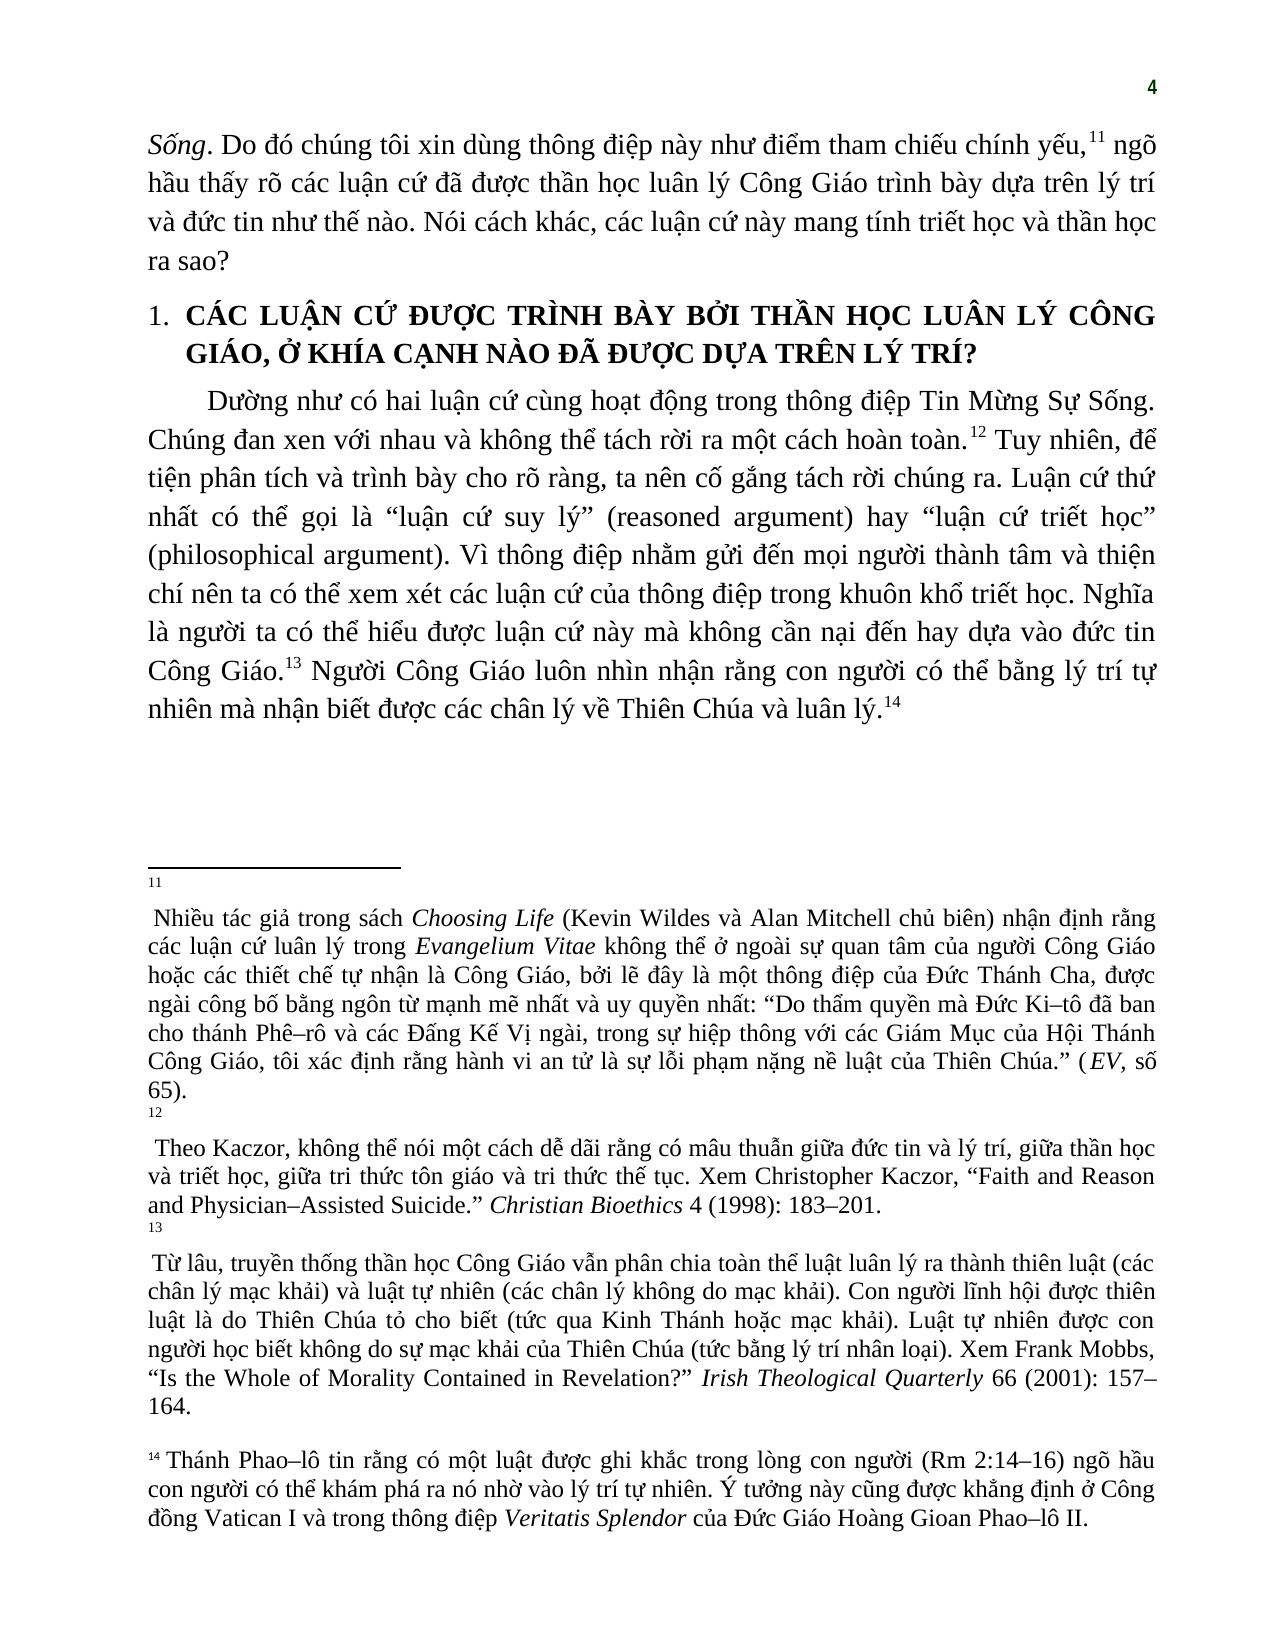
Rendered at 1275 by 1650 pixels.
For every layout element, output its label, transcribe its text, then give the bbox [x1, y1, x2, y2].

text Vì thế trong phần này, chúng tôi xin phát biểu rằng sự đòi hỏi về nhân phẩm là trung tâm của nhiều lập trường luân lý được công bố trong thông điệp Tin Mừng Sự Sống. Do đó chúng tôi xin dùng thông điệp này như điểm tham chiếu chính yếu, ngõ hầu thấy rõ các luận cứ đã được thần học luân lý Công Giáo trình bày dựa trên lý trí và đức tin như thế nào. Nói cách khác, các luận cứ này mang tính triết học và thần học ra sao? [148, 127, 1157, 276]
text Dường như có hai luận cứ cùng hoạt động trong thông điệp Tin Mừng Sự Sống. Chúng đan xen với nhau và không thể tách rời ra một cách hoàn toàn. Tuy nhiên, để tiện phân tích và trình bày cho rõ ràng, ta nên cố gắng tách rời chúng ra. Luận cứ thứ nhất có thể gọi là “luận cứ suy lý” (reasoned argument) hay “luận cứ triết học” (philosophical argument). Vì thông điệp nhằm gửi đến mọi người thành tâm và thiện chí nên ta có thể xem xét các luận cứ của thông điệp trong khuôn khổ triết học. Nghĩa là người ta có thể hiểu được luận cứ này mà không cần nại đến hay dựa vào đức tin Công Giáo. Người Công Giáo luôn nhìn nhận rằng con người có thể bằng lý trí tự nhiên mà nhận biết được các chân lý về Thiên Chúa và luân lý. [148, 383, 1157, 725]
list CÁC LUẬN CỨ ĐƯỢC TRÌNH BÀY BỞI THẦN HỌC LUÂN LÝ CÔNG GIÁO, Ở KHÍA CẠNH NÀO ÐÃ ÐƯỢC DỰA TRÊN LÝ TRÍ? [148, 298, 1157, 370]
